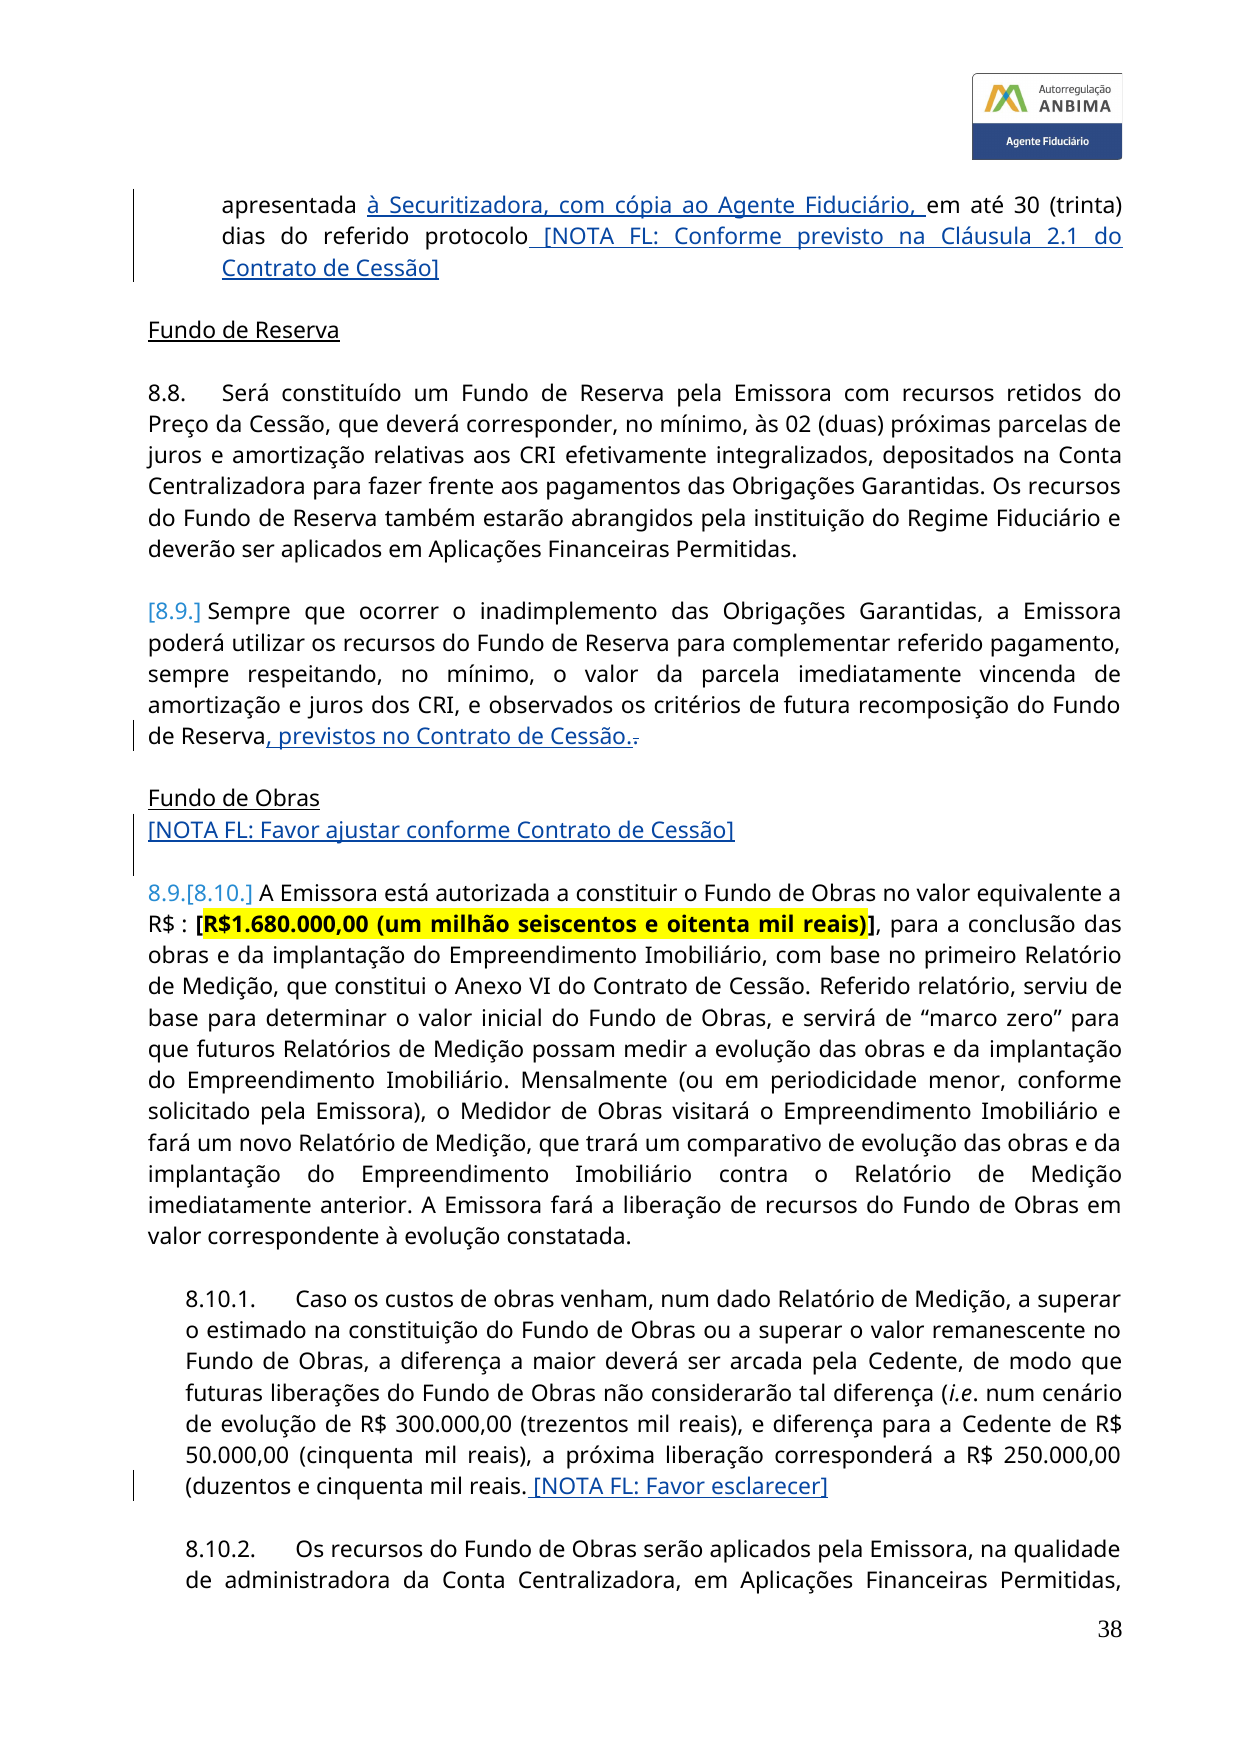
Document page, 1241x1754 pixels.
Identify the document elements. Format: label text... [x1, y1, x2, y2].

list Será constituído um Fundo de Reserva pela Emissora com recursos retidos do Preço da Cessão, que deverá corresponder, no mínimo, às 02 (duas) próximas parcelas de juros e amortização relativas aos CRI efetivamente integralizados, depositados na Conta Centralizadora para fazer frente aos pagamentos das Obrigações Garantidas. Os recursos do Fundo de Reserva também estarão abrangidos pela instituição do Regime Fiduciário e deverão ser aplicados em Aplicações Financeiras Permitidas. [148, 376, 1122, 563]
picture [972, 73, 1123, 160]
list A Emissora está autorizada a constituir o Fundo de Obras no valor equivalente a R$ : [R$1.680.000,00 (um milhão seiscentos e oitenta mil reais)], para a conclusão das obras e da implantação do Empreendimento Imobiliário, com base no primeiro Relatório de Medição, que constitui o Anexo VI do Contrato de Cessão. Referido relatório, serviu de base para determinar o valor inicial do Fundo de Obras, e servirá de “marco zero” para que futuros Relatórios de Medição possam medir a evolução das obras e da implantação do Empreendimento Imobiliário. Mensalmente (ou em periodicidade menor, conforme solicitado pela Emissora), o Medidor de Obras visitará o Empreendimento Imobiliário e fará um novo Relatório de Medição, que trará um comparativo de evolução das obras e da implantação do Empreendimento Imobiliário contra o Relatório de Medição imediatamente anterior. A Emissora fará a liberação de recursos do Fundo de Obras em valor correspondente à evolução constatada. [148, 876, 1122, 1251]
text Fundo de Reserva [148, 313, 1122, 345]
text 8.10.1. Caso os custos de obras venham, num dado Relatório de Medição, a superar o estimado na constituição do Fundo de Obras ou a superar o valor remanescente no Fundo de Obras, a diferença a maior deverá ser arcada pela Cedente, de modo que futuras liberações do Fundo de Obras não considerarão tal diferença (i.e. num cenário de evolução de R$ 300.000,00 (trezentos mil reais), e diferença para a Cedente de R$ 50.000,00 (cinquenta mil reais), a próxima liberação corresponderá a R$ 250.000,00 (duzentos e cinquenta mil reais. [148, 1282, 1122, 1501]
list Sempre que ocorrer o inadimplemento das Obrigações Garantidas, a Emissora poderá utilizar os recursos do Fundo de Reserva para complementar referido pagamento, sempre respeitando, no mínimo, o valor da parcela imediatamente vincenda de amortização e juros dos CRI, e observados os critérios de futura recomposição do Fundo de Reserva [148, 595, 1122, 751]
text Fundo de Obras [148, 782, 1122, 813]
